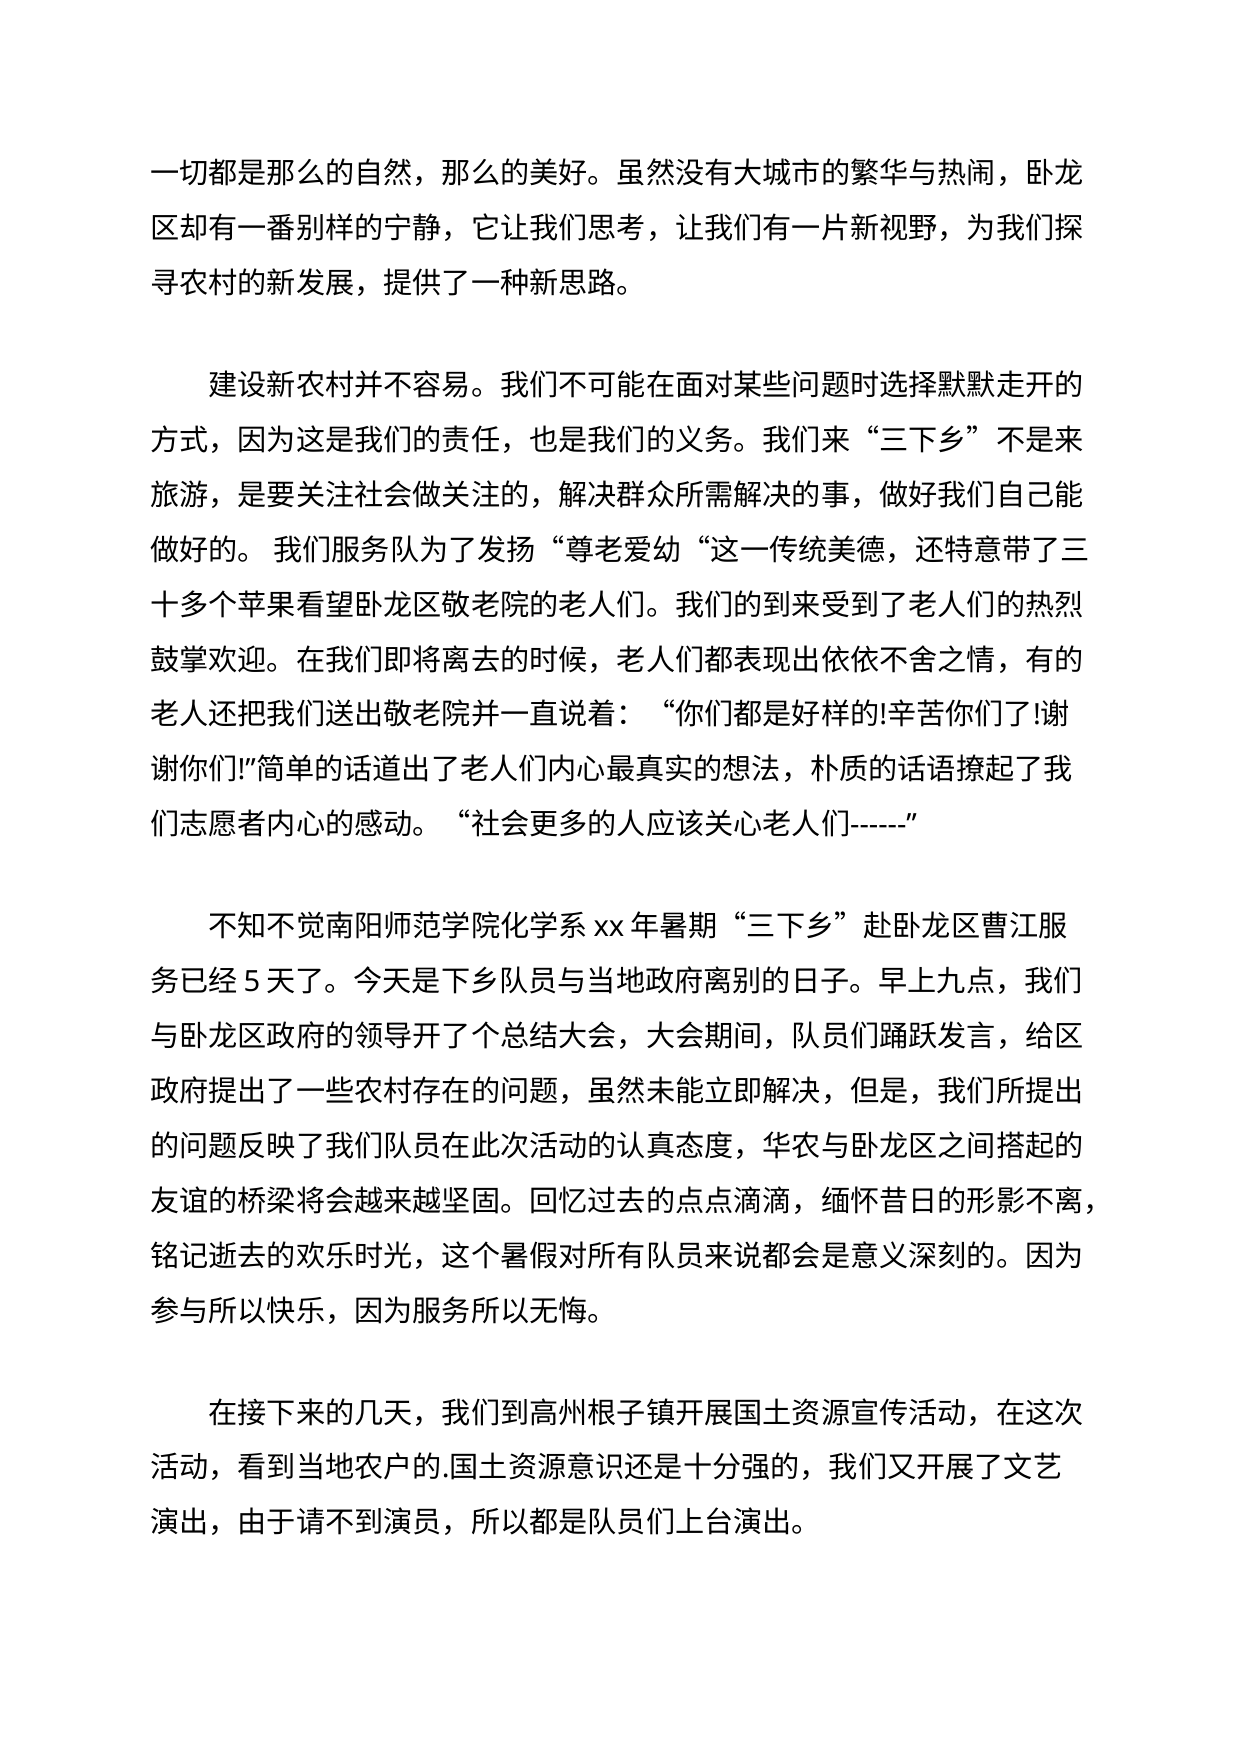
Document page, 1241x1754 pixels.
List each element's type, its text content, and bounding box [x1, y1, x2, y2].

text 建设新农村并不容易。我们不可能在面对某些问题时选择默默走开的方式，因为这是我们的责任，也是我们的义务。我们来“三下乡”不是来旅游，是要关注社会做关注的，解决群众所需解决的事，做好我们自己能做好的。 我们服务队为了发扬“尊老爱幼“这一传统美德，还特意带了三十多个苹果看望卧龙区敬老院的老人们。我们的到来受到了老人们的热烈鼓掌欢迎。在我们即将离去的时候，老人们都表现出依依不舍之情，有的老人还把我们送出敬老院并一直说着：“你们都是好样的!辛苦你们了!谢谢你们!”简单的话道出了老人们内心最真实的想法，朴质的话语撩起了我们志愿者内心的感动。“社会更多的人应该关心老人们------” [150, 362, 1090, 843]
text 不知不觉南阳师范学院化学系xx年暑期“三下乡”赴卧龙区曹江服务已经5天了。今天是下乡队员与当地政府离别的日子。早上九点，我们与卧龙区政府的领导开了个总结大会，大会期间，队员们踊跃发言，给区政府提出了一些农村存在的问题，虽然未能立即解决，但是，我们所提出的问题反映了我们队员在此次活动的认真态度，华农与卧龙区之间搭起的友谊的桥梁将会越来越坚固。回忆过去的点点滴滴，缅怀昔日的形影不离，铭记逝去的欢乐时光，这个暑假对所有队员来说都会是意义深刻的。因为参与所以快乐，因为服务所以无悔。 [150, 903, 1090, 1330]
text 在接下来的几天，我们到高州根子镇开展国土资源宣传活动，在这次活动，看到当地农户的.国土资源意识还是十分强的，我们又开展了文艺演出，由于请不到演员，所以都是队员们上台演出。 [150, 1389, 1090, 1541]
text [150, 150, 1090, 302]
